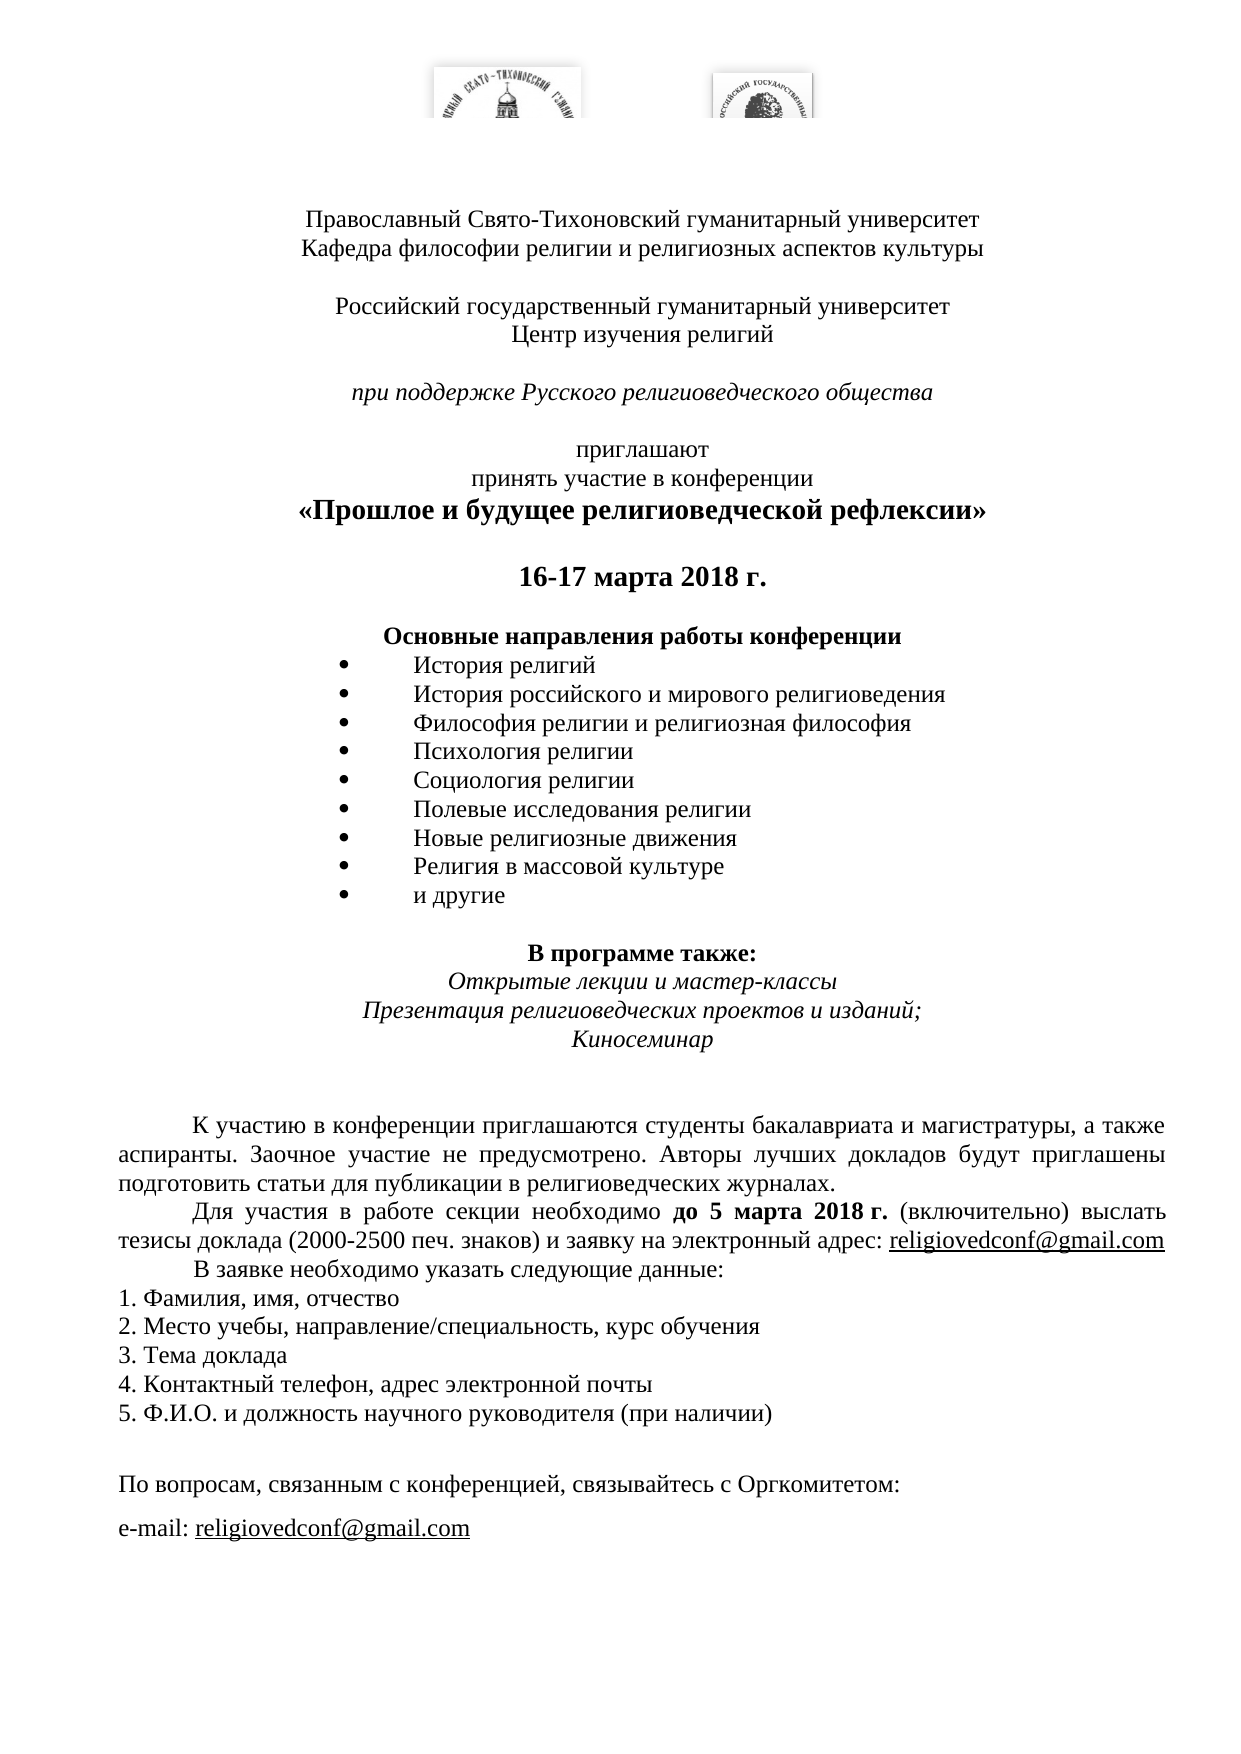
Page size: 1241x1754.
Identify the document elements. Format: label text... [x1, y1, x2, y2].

text 1. Фамилия, имя, отчество [118, 1283, 1167, 1311]
text Российский государственный гуманитарный университет [118, 291, 1167, 319]
text приглашают [118, 434, 1167, 463]
text 4. Контактный телефон, адрес электронной почты [118, 1369, 1167, 1398]
text при поддержке Русского религиоведческого общества [118, 377, 1167, 406]
list Полевые исследования религии [310, 794, 1167, 823]
text 2. Место учебы, направление/специальность, курс обучения [118, 1311, 1167, 1340]
text 5. Ф.И.О. и должность научного руководителя (при наличии) [118, 1398, 1167, 1426]
text Презентация религиоведческих проектов и изданий; [118, 995, 1167, 1024]
list и другие [310, 880, 1167, 909]
text 16-17 марта 2018 г. [118, 559, 1167, 593]
text Киносеминар [118, 1024, 1167, 1053]
text Для участия в работе секции необходимо до 5 марта 2018 г. (включительно) выслать тезисы доклада (2000-2500 печ. знаков) и заявку на электронный адрес: religiovedconf@gmail.com [118, 1196, 1167, 1254]
text e-mail: religiovedconf@gmail.com [118, 1513, 1167, 1541]
list Новые религиозные движения [310, 823, 1167, 851]
text Основные направления работы конференции [118, 621, 1167, 650]
list Философия религии и религиозная философия [310, 708, 1167, 736]
text принять участие в конференции [118, 463, 1167, 492]
list Психология религии [310, 736, 1167, 765]
text Открытые лекции и мастер-классы [118, 966, 1167, 995]
text К участию в конференции приглашаются студенты бакалавриата и магистратуры, а также аспиранты. Заочное участие не предусмотрено. Авторы лучших докладов будут приглашены подготовить статьи для публикации в религиоведческих журналах. [118, 1110, 1167, 1196]
text В заявке необходимо указать следующие данные: [118, 1254, 1167, 1283]
list Социология религии [310, 765, 1167, 794]
text Центр изучения религий [118, 319, 1167, 348]
text 3. Тема доклада [118, 1340, 1167, 1369]
list История религий [310, 650, 1167, 679]
text По вопросам, связанным с конференцией, связывайтесь с Оргкомитетом: [118, 1469, 1167, 1498]
text Православный Свято-Тихоновский гуманитарный университет [118, 204, 1167, 233]
text «Прошлое и будущее религиоведческой рефлексии» [118, 492, 1167, 526]
picture [434, 67, 581, 118]
text Кафедра философии религии и религиозных аспектов культуры [118, 233, 1167, 262]
list История российского и мирового религиоведения [310, 679, 1167, 708]
list Религия в массовой культуре [310, 851, 1167, 880]
text В программе также: [118, 938, 1167, 966]
